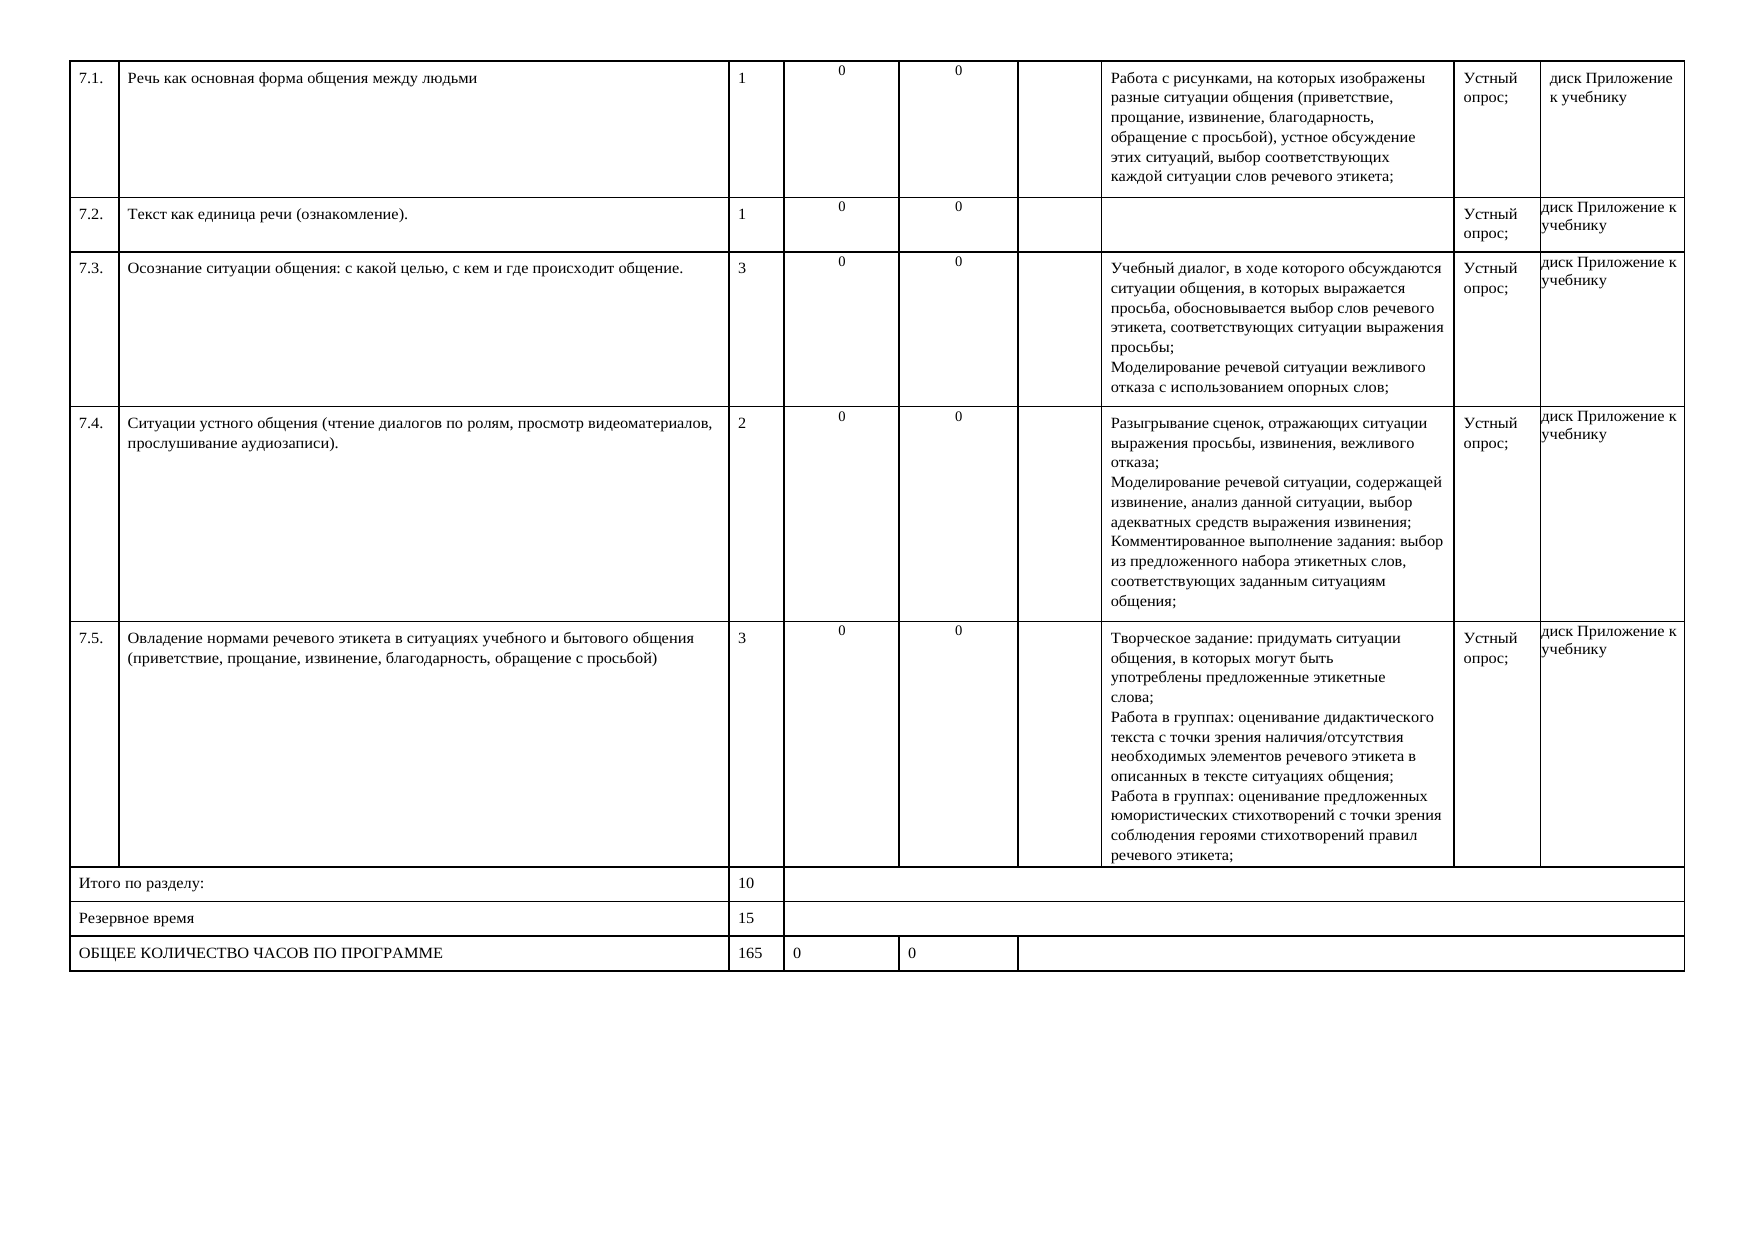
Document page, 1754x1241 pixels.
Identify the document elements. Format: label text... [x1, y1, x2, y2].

table_cell 0 [785, 937, 898, 970]
table_cell 7.5. [71, 622, 118, 866]
table_cell Устный опрос; [1455, 198, 1540, 251]
table_cell [1019, 253, 1101, 406]
table_cell Текст как единица речи (ознакомление). [120, 198, 728, 251]
table_cell Ситуации устного общения (чтение диалогов по ролям, просмотр видеоматериалов, прослушивание аудиозаписи). [120, 407, 728, 621]
table_cell Овладение нормами речевого этикета в ситуациях учебного и бытового общения (приветствие, прощание, извинение, благодарность, обращение с просьбой) [120, 622, 728, 866]
table_cell Разыгрывание сценок, отражающих ситуации выражения просьбы, извинения, вежливого отказа; Моделирование речевой ситуации, содержащей извинение, анализ данной ситуации, выбор адекватных средств выражения извинения; Комментированное выполнение задания: выбор из предложенного набора этикетных слов, соответствующих заданным ситуациям общения; [1102, 407, 1453, 621]
table_header Устный опрос; [1455, 62, 1540, 196]
table_cell диск Приложение к учебнику [1541, 198, 1684, 251]
table_cell 0 [785, 198, 898, 251]
table_cell 0 [785, 253, 898, 406]
table_cell 7.4. [71, 407, 118, 621]
table_cell [1019, 198, 1101, 251]
table_cell [1019, 937, 1684, 970]
table_header 1 [730, 62, 783, 196]
table_cell 0 [900, 253, 1017, 406]
table_cell [1019, 622, 1101, 866]
table_cell Итого по разделу: [71, 868, 728, 901]
table_cell 0 [785, 407, 898, 621]
table_cell 0 [900, 198, 1017, 251]
table_cell Резервное время [71, 902, 728, 935]
table_cell 0 [900, 937, 1017, 970]
table_cell Устный опрос; [1455, 407, 1540, 621]
table_cell 1 [730, 198, 783, 251]
table_cell [1019, 407, 1101, 621]
table_cell ОБЩЕЕ КОЛИЧЕСТВО ЧАСОВ ПО ПРОГРАММЕ [71, 937, 728, 970]
table_cell Устный опрос; [1455, 253, 1540, 406]
table_cell 10 [730, 868, 783, 901]
table_cell 15 [730, 902, 783, 935]
table_header 7.1. [71, 62, 118, 196]
table_header [1019, 62, 1101, 196]
table_cell 3 [730, 253, 783, 406]
table_cell 0 [900, 407, 1017, 621]
table_header Работа с рисунками, на которых изображены разные ситуации общения (приветствие, прощание, извинение, благодарность, обращение с просьбой), устное обсуждение этих ситуаций, выбор соответствующих каждой ситуации слов речевого этикета; [1102, 62, 1453, 196]
table_header диск Приложение к учебнику [1541, 62, 1684, 196]
table_cell Осознание ситуации общения: с какой целью, с кем и где происходит общение. [120, 253, 728, 406]
table_cell Творческое задание: придумать ситуации общения, в которых могут быть употреблены предложенные этикетные слова; Работа в группах: оценивание дидактического текста с точки зрения наличия/отсутствия необходимых элементов речевого этикета в описанных в тексте ситуациях общения; Работа в группах: оценивание предложенных юмористических стихотворений с точки зрения соблюдения героями стихотворений правил речевого этикета; [1102, 622, 1453, 866]
table_cell Устный опрос; [1455, 622, 1540, 866]
table_cell 3 [730, 622, 783, 866]
table_cell диск Приложение к учебнику [1541, 407, 1684, 621]
table_cell 0 [900, 622, 1017, 866]
table_cell 165 [730, 937, 783, 970]
table_cell [785, 902, 1684, 935]
table_cell диск Приложение к учебнику [1541, 253, 1684, 406]
table_cell 0 [785, 622, 898, 866]
table_header 0 [785, 62, 898, 196]
table_cell 2 [730, 407, 783, 621]
table_cell 7.2. [71, 198, 118, 251]
table_cell 7.3. [71, 253, 118, 406]
table_header Речь как основная форма общения между людьми [120, 62, 728, 196]
table_cell диск Приложение к учебнику [1541, 622, 1684, 866]
table_cell Учебный диалог, в ходе которого обсуждаются ситуации общения, в которых выражается просьба, обосновывается выбор слов речевого этикета, соответствующих ситуации выражения просьбы; Моделирование речевой ситуации вежливого отказа с использованием опорных слов; [1102, 253, 1453, 406]
table_cell [1102, 198, 1453, 251]
table_header 0 [900, 62, 1017, 196]
table_cell [785, 868, 1684, 901]
